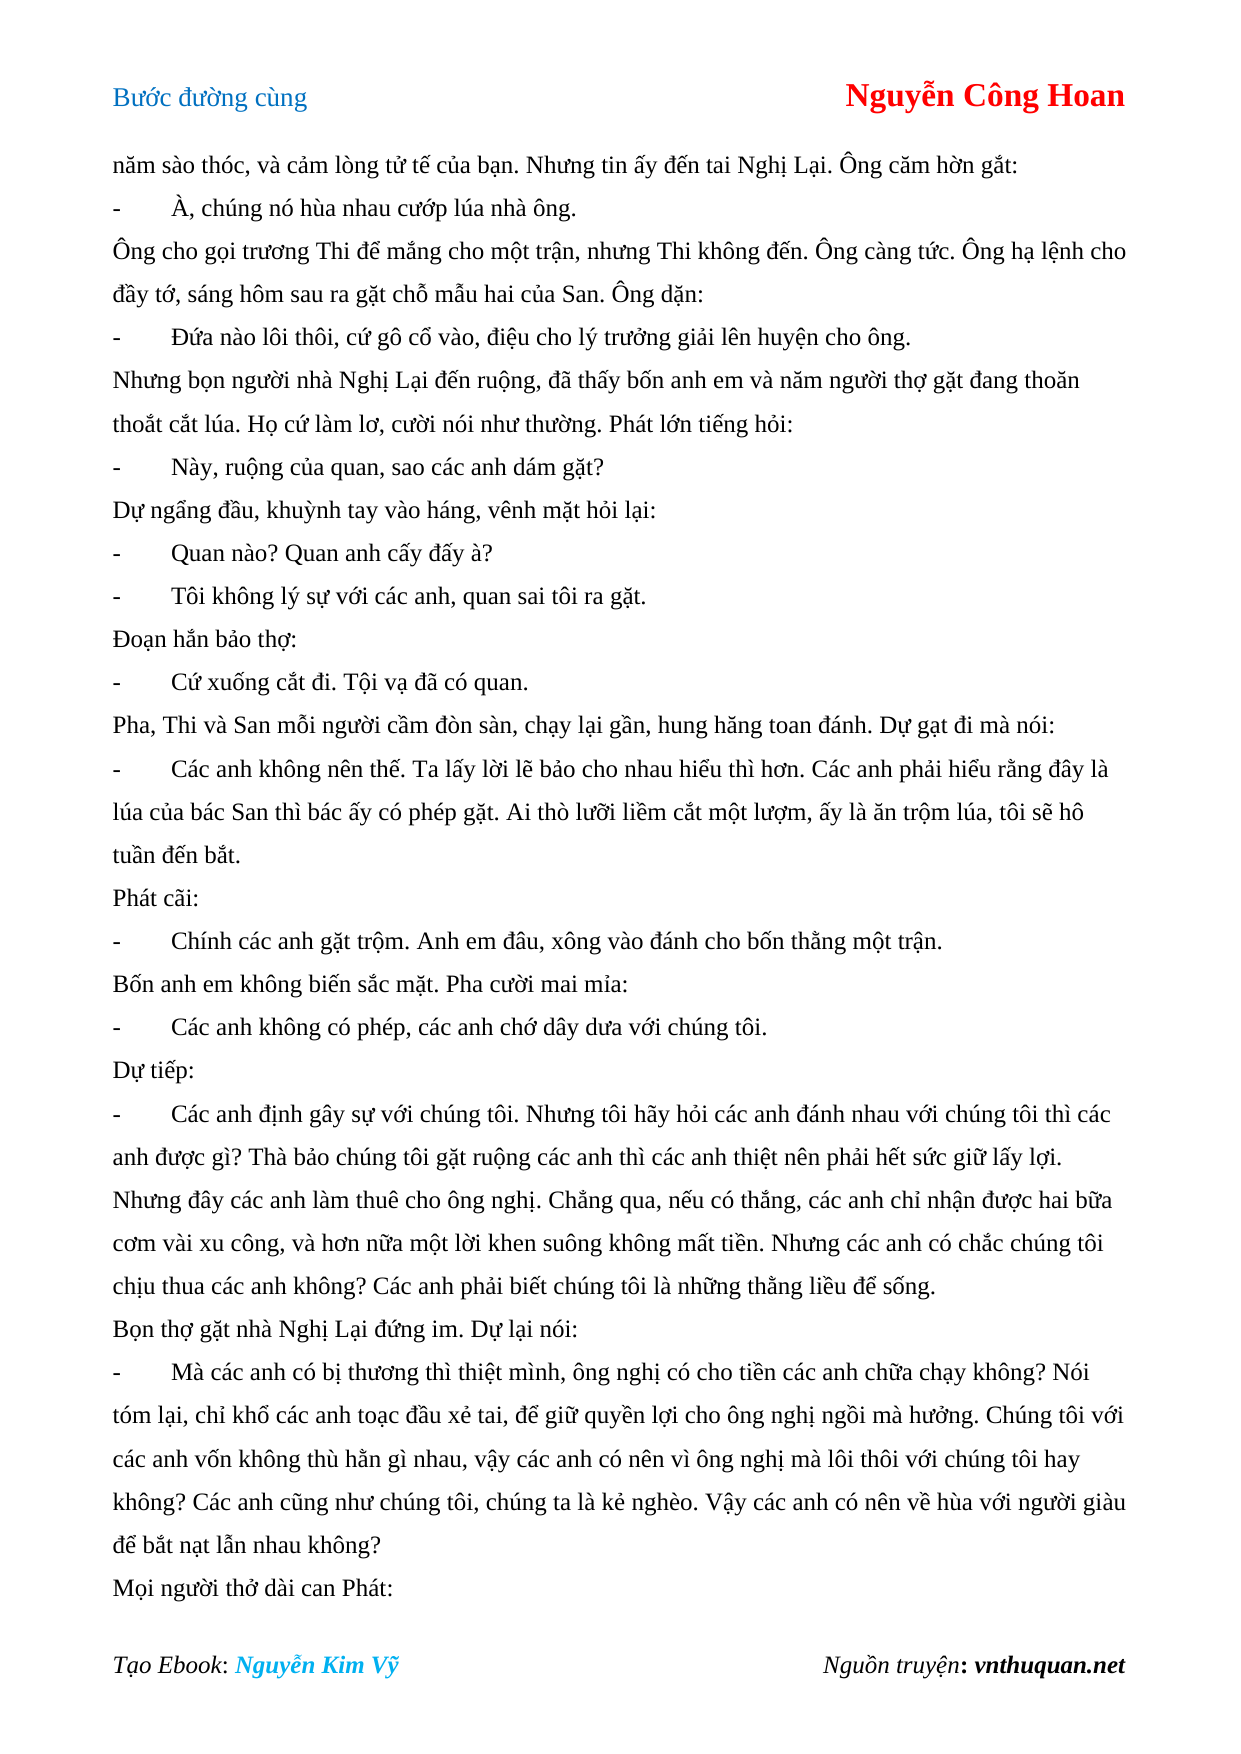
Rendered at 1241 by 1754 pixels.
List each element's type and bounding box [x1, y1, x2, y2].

text [112, 150, 1128, 1602]
